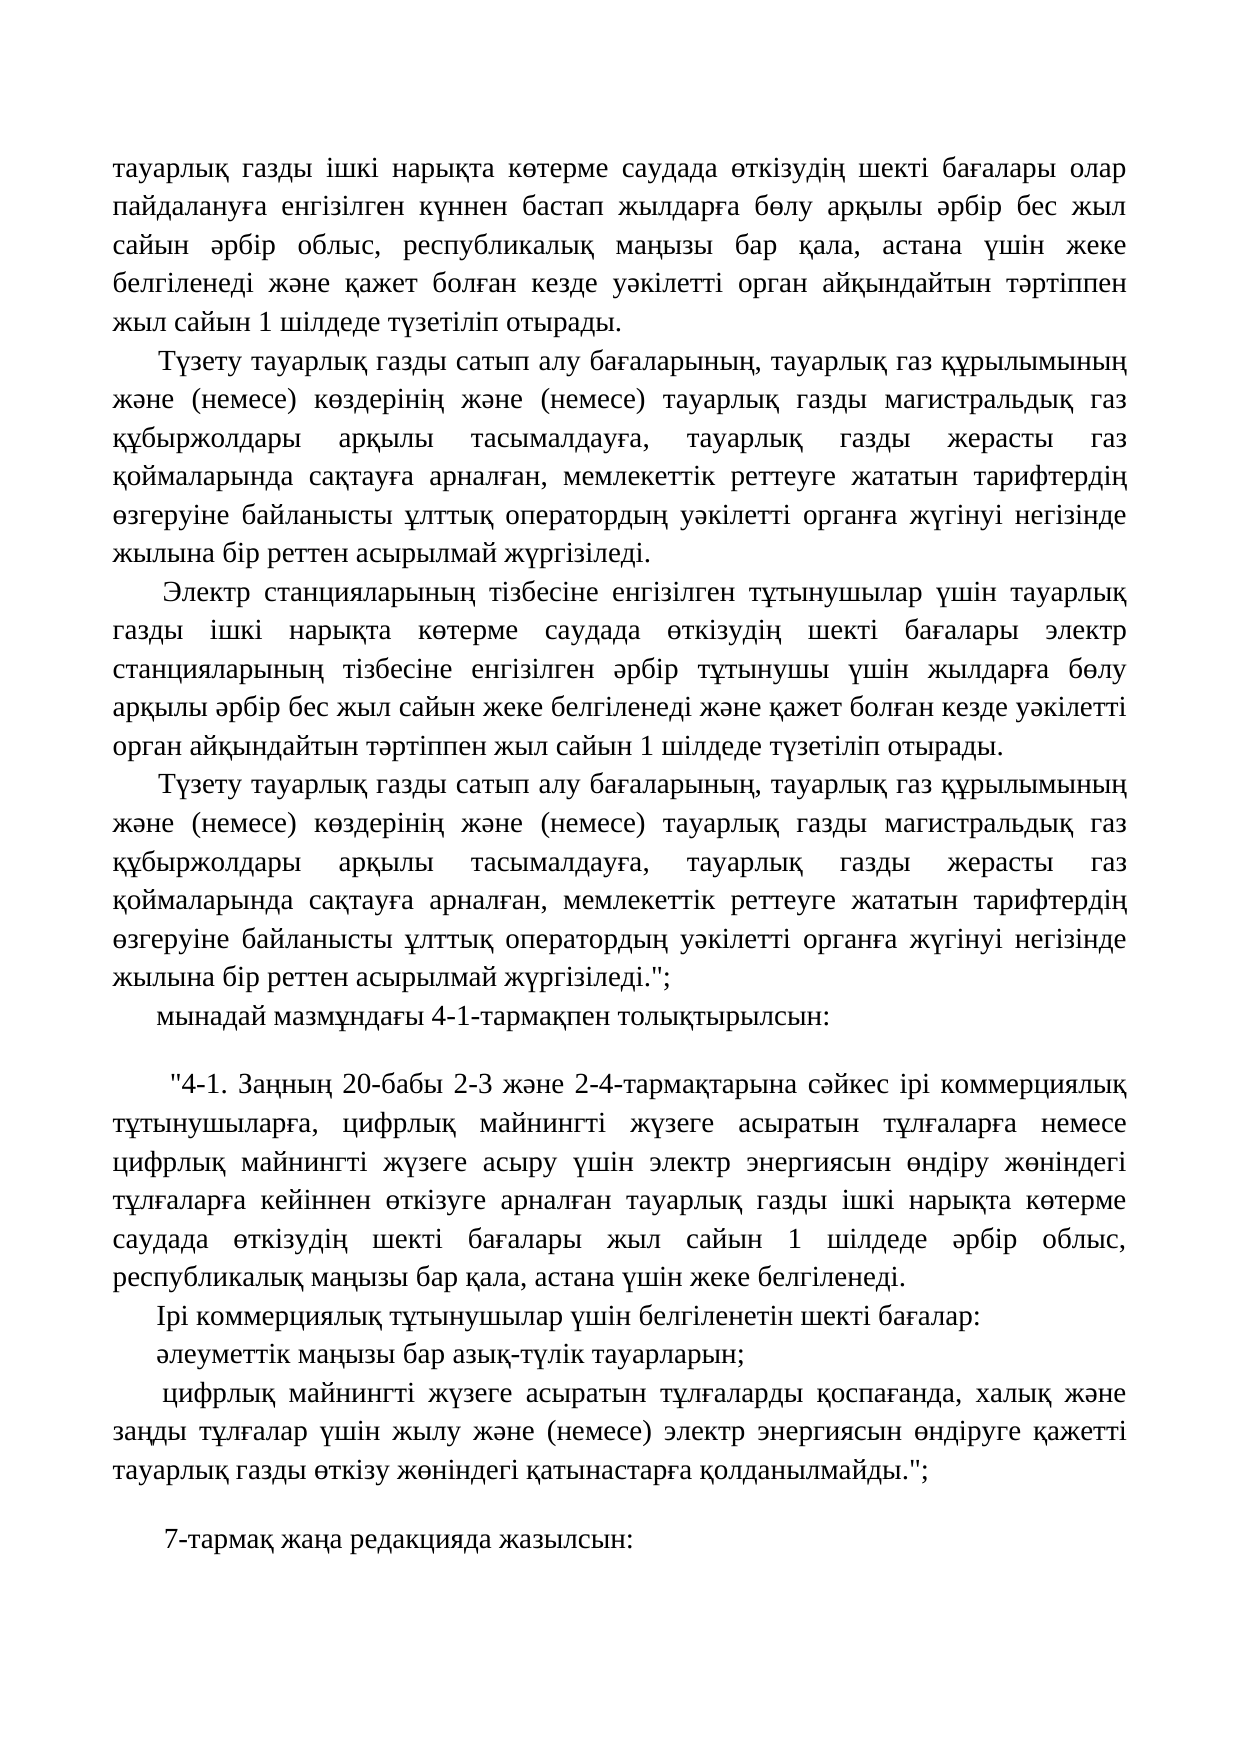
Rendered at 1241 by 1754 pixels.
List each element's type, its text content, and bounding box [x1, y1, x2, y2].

text Электр станцияларының тізбесіне енгізілген тұтынушылар үшін тауарлық газды ішкі нарықта көтерме саудада өткізудің шекті бағалары электр станцияларының тізбесіне енгізілген әрбір тұтынушы үшін жылдарға бөлу арқылы әрбір бес жыл сайын жеке белгіленеді және қажет болған кезде уәкілетті орган айқындайтын тәртіппен жыл сайын 1 шілдеде түзетіліп отырады. [112, 574, 1128, 762]
text әлеуметтік маңызы бар азық-түлік тауарларын; [112, 1336, 1128, 1370]
text Түзету тауарлық газды сатып алу бағаларының, тауарлық газ құрылымының және (немесе) көздерінің және (немесе) тауарлық газды магистральдық газ құбыржолдары арқылы тасымалдауға, тауарлық газды жерасты газ қоймаларында сақтауға арналған, мемлекеттік реттеуге жататын тарифтердің өзгеруіне байланысты ұлттық оператордың уәкілетті органға жүгінуі негізінде жылына бір реттен асырылмай жүргізіледі."; [112, 767, 1128, 993]
text 7-тармақ жаңа редакцияда жазылсын: [112, 1521, 1128, 1554]
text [112, 150, 1128, 338]
text "4-1. Заңның 20-бабы 2-3 және 2-4-тармақтарына сәйкес ірі коммерциялық тұтынушыларға, цифрлық майнингті жүзеге асыратын тұлғаларға немесе цифрлық майнингті жүзеге асыру үшін электр энергиясын өндіру жөніндегі тұлғаларға кейіннен өткізуге арналған тауарлық газды ішкі нарықта көтерме саудада өткізудің шекті бағалары жыл сайын 1 шілдеде әрбір облыс, республикалық маңызы бар қала, астана үшін жеке белгіленеді. [112, 1067, 1128, 1293]
text Ірі коммерциялық тұтынушылар үшін белгіленетін шекті бағалар: [112, 1298, 1128, 1331]
text мынадай мазмұндағы 4-1-тармақпен толықтырылсын: [112, 998, 1128, 1031]
text цифрлық майнингті жүзеге асыратын тұлғаларды қоспағанда, халық және заңды тұлғалар үшін жылу және (немесе) электр энергиясын өндіруге қажетті тауарлық газды өткізу жөніндегі қатынастарға қолданылмайды."; [112, 1375, 1128, 1486]
text Түзету тауарлық газды сатып алу бағаларының, тауарлық газ құрылымының және (немесе) көздерінің және (немесе) тауарлық газды магистральдық газ құбыржолдары арқылы тасымалдауға, тауарлық газды жерасты газ қоймаларында сақтауға арналған, мемлекеттік реттеуге жататын тарифтердің өзгеруіне байланысты ұлттық оператордың уәкілетті органға жүгінуі негізінде жылына бір реттен асырылмай жүргізіледі. [112, 343, 1128, 569]
